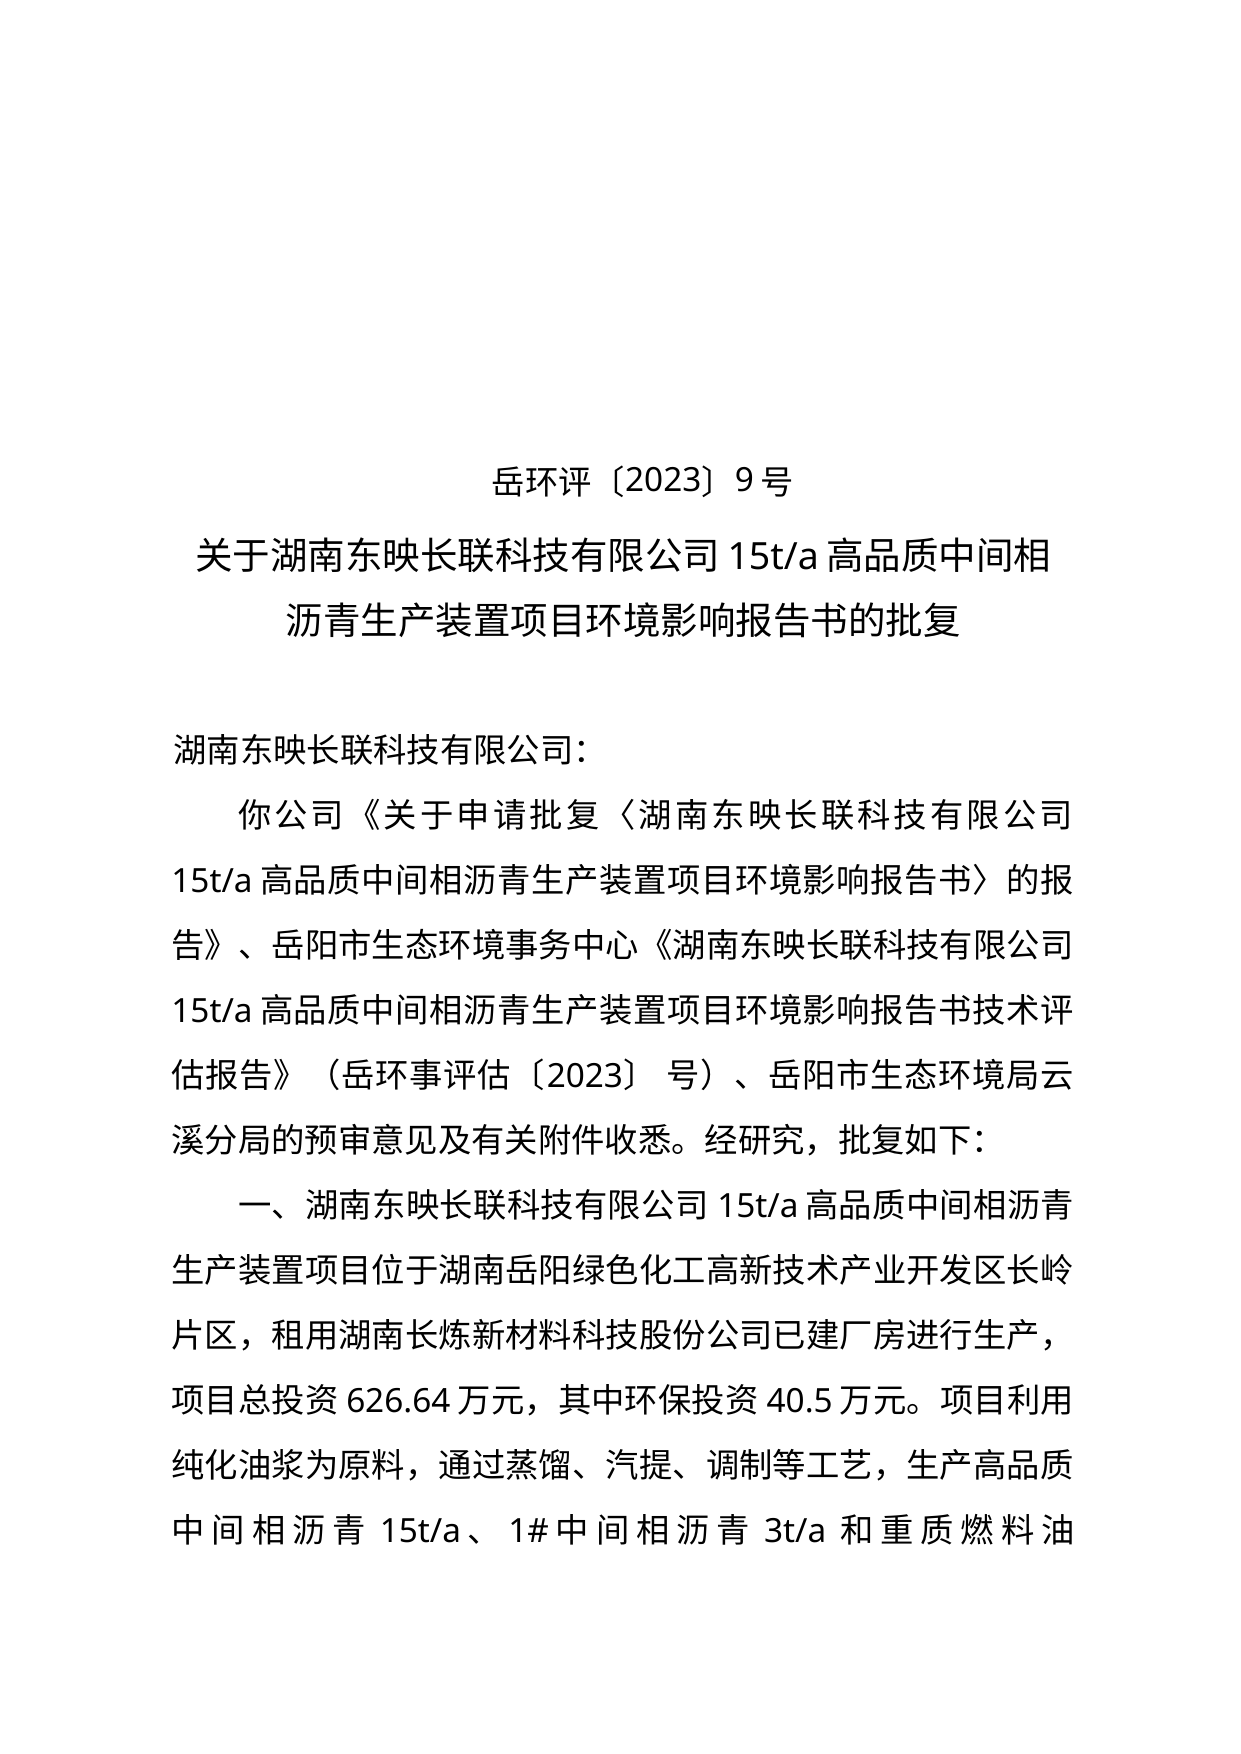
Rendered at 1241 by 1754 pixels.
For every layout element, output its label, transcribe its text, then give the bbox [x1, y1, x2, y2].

text 关于湖南东映长联科技有限公司15t/a高品质中间相 [171, 521, 1075, 586]
text 沥青生产装置项目环境影响报告书的批复 [171, 586, 1075, 651]
text 岳环评〔2023〕9号 [171, 456, 1075, 521]
text 你公司《关于申请批复〈湖南东映长联科技有限公司15t/a高品质中间相沥青生产装置项目环境影响报告书〉的报告》、岳阳市生态环境事务中心《湖南东映长联科技有限公司15t/a高品质中间相沥青生产装置项目环境影响报告书技术评估报告》（岳环事评估〔2023〕 号）、岳阳市生态环境局云溪分局的预审意见及有关附件收悉。经研究，批复如下： [171, 781, 1075, 1171]
text 湖南东映长联科技有限公司： [171, 716, 1075, 781]
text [171, 1171, 1075, 1561]
